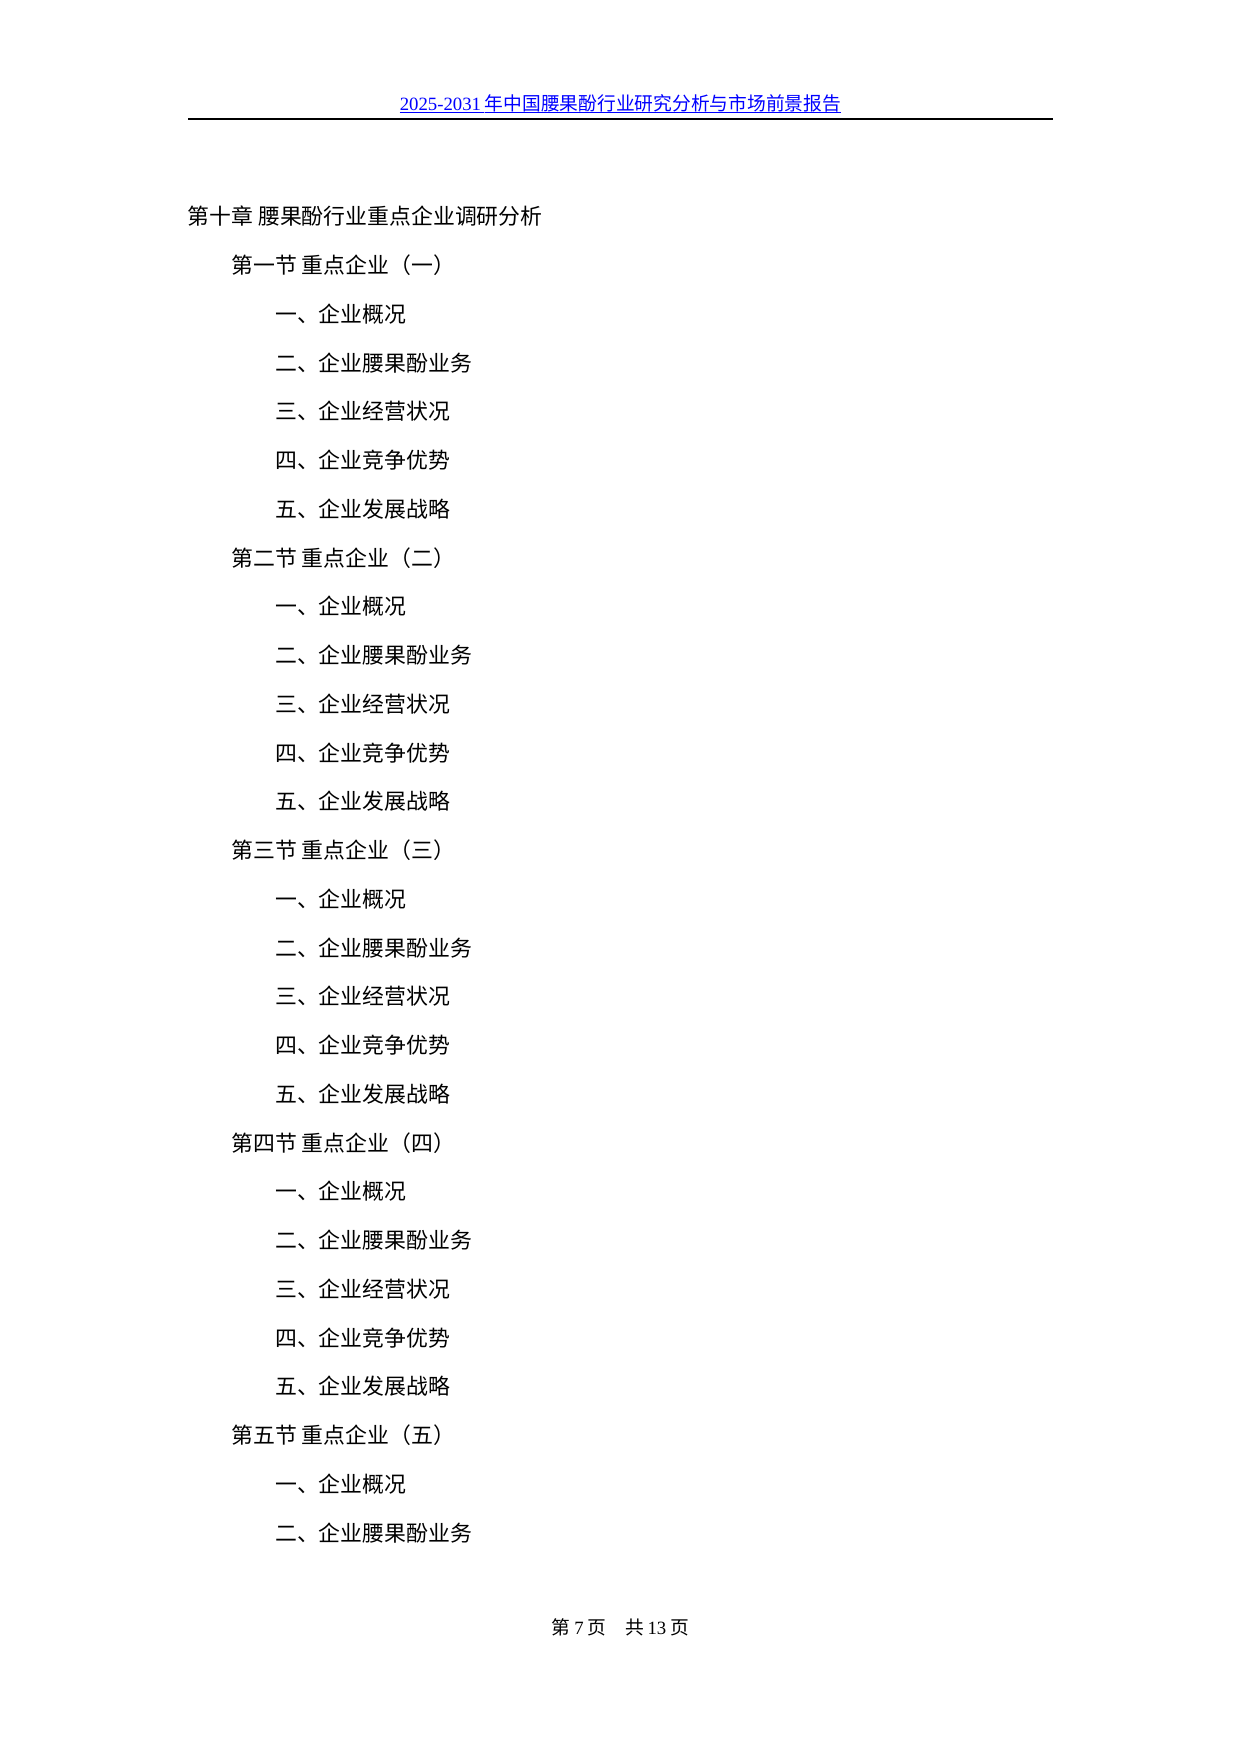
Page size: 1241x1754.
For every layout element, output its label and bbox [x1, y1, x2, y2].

text [187, 150, 1053, 1548]
